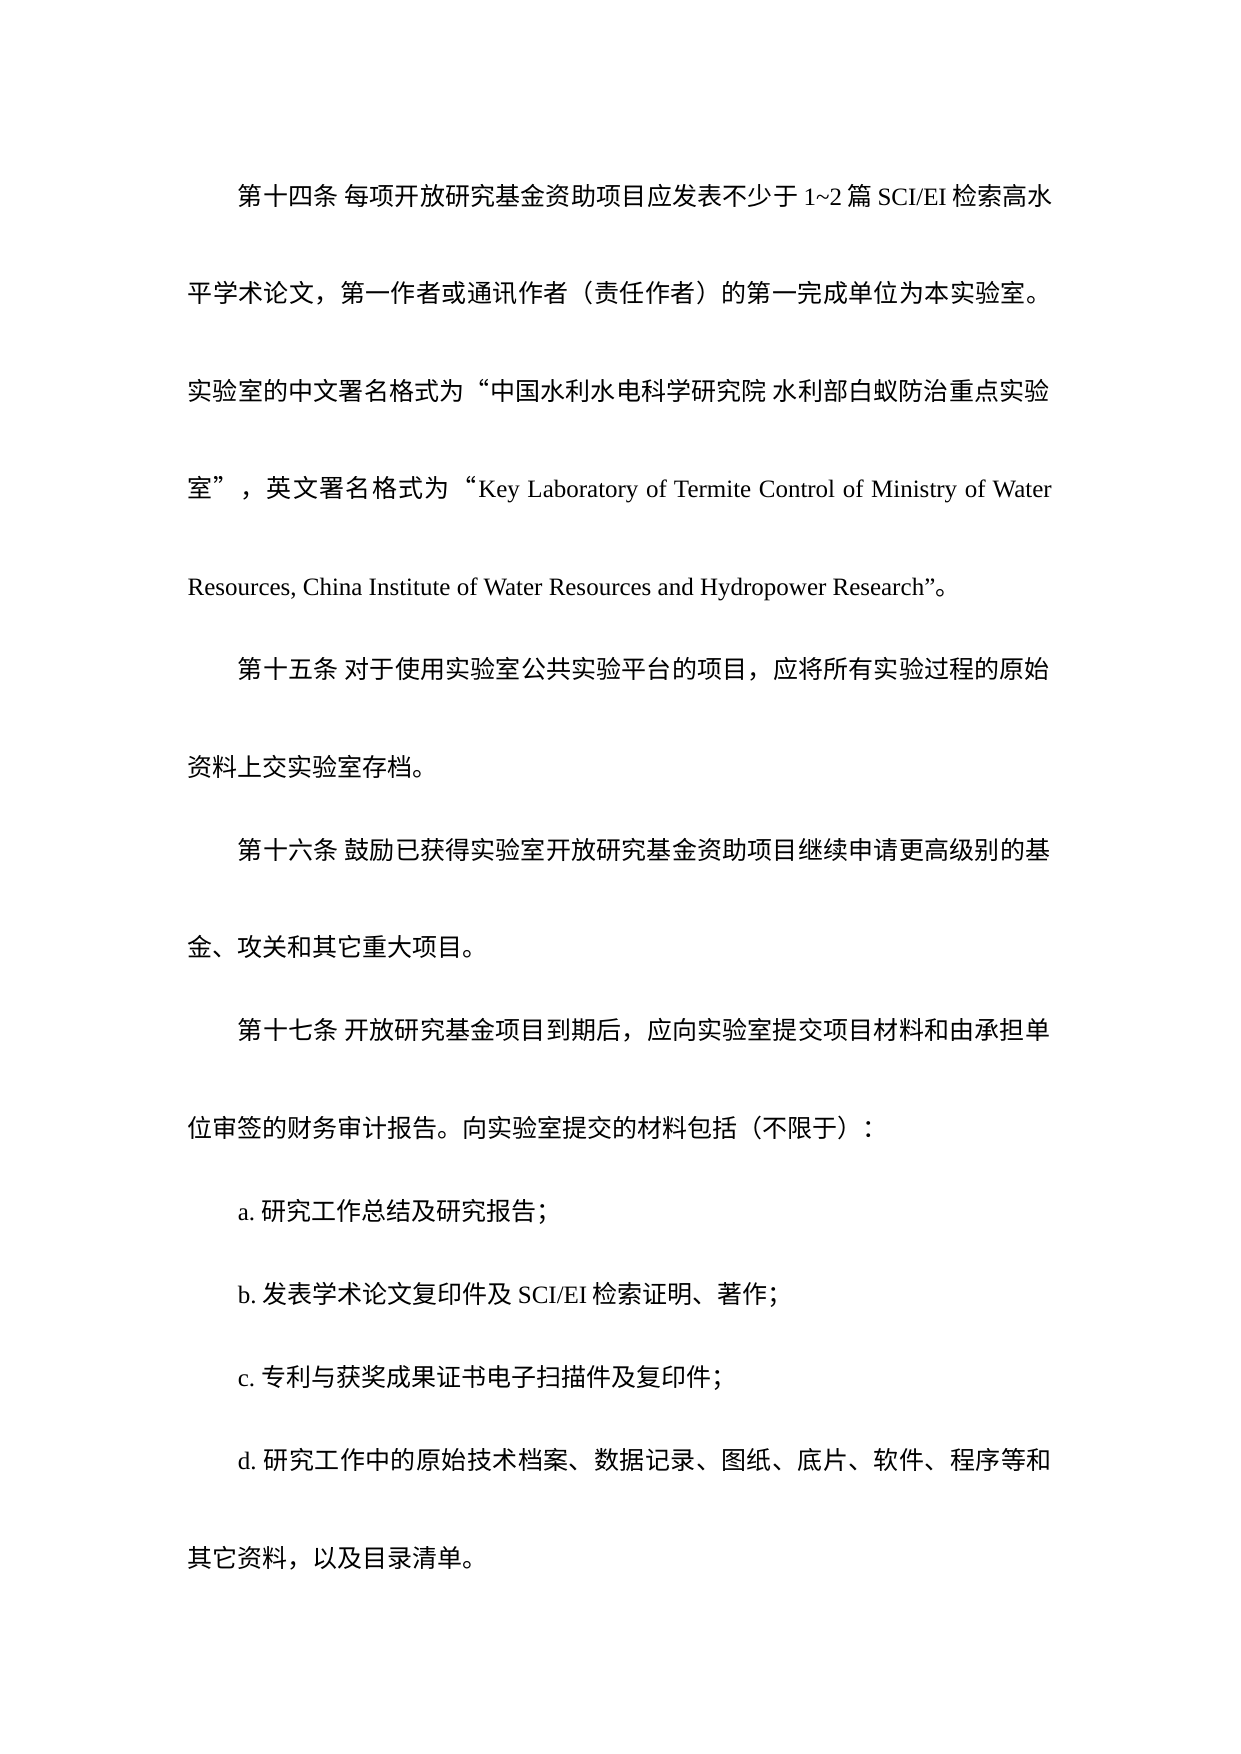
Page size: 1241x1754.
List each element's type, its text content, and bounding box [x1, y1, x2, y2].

text d. 研究工作中的原始技术档案、数据记录、图纸、底片、软件、程序等和其它资料，以及目录清单。 [187, 1426, 1053, 1589]
text 第十五条 对于使用实验室公共实验平台的项目，应将所有实验过程的原始资料上交实验室存档。 [187, 635, 1053, 798]
text c. 专利与获奖成果证书电子扫描件及复印件； [187, 1343, 1053, 1408]
text b. 发表学术论文复印件及SCI/EI检索证明、著作； [187, 1260, 1053, 1325]
text 第十六条 鼓励已获得实验室开放研究基金资助项目继续申请更高级别的基金、攻关和其它重大项目。 [187, 816, 1053, 978]
text a. 研究工作总结及研究报告； [187, 1177, 1053, 1242]
text 第十四条 每项开放研究基金资助项目应发表不少于1~2篇SCI/EI检索高水平学术论文，第一作者或通讯作者（责任作者）的第一完成单位为本实验室。实验室的中文署名格式为“中国水利水电科学研究院 水利部白蚁防治重点实验室”，英文署名格式为“Key Laboratory of Termite Control of Ministry of Water Resources, China Institute of Water Resources and Hydropower Research”。 [187, 162, 1053, 617]
text 第十七条 开放研究基金项目到期后，应向实验室提交项目材料和由承担单位审签的财务审计报告。向实验室提交的材料包括（不限于）： [187, 996, 1053, 1159]
